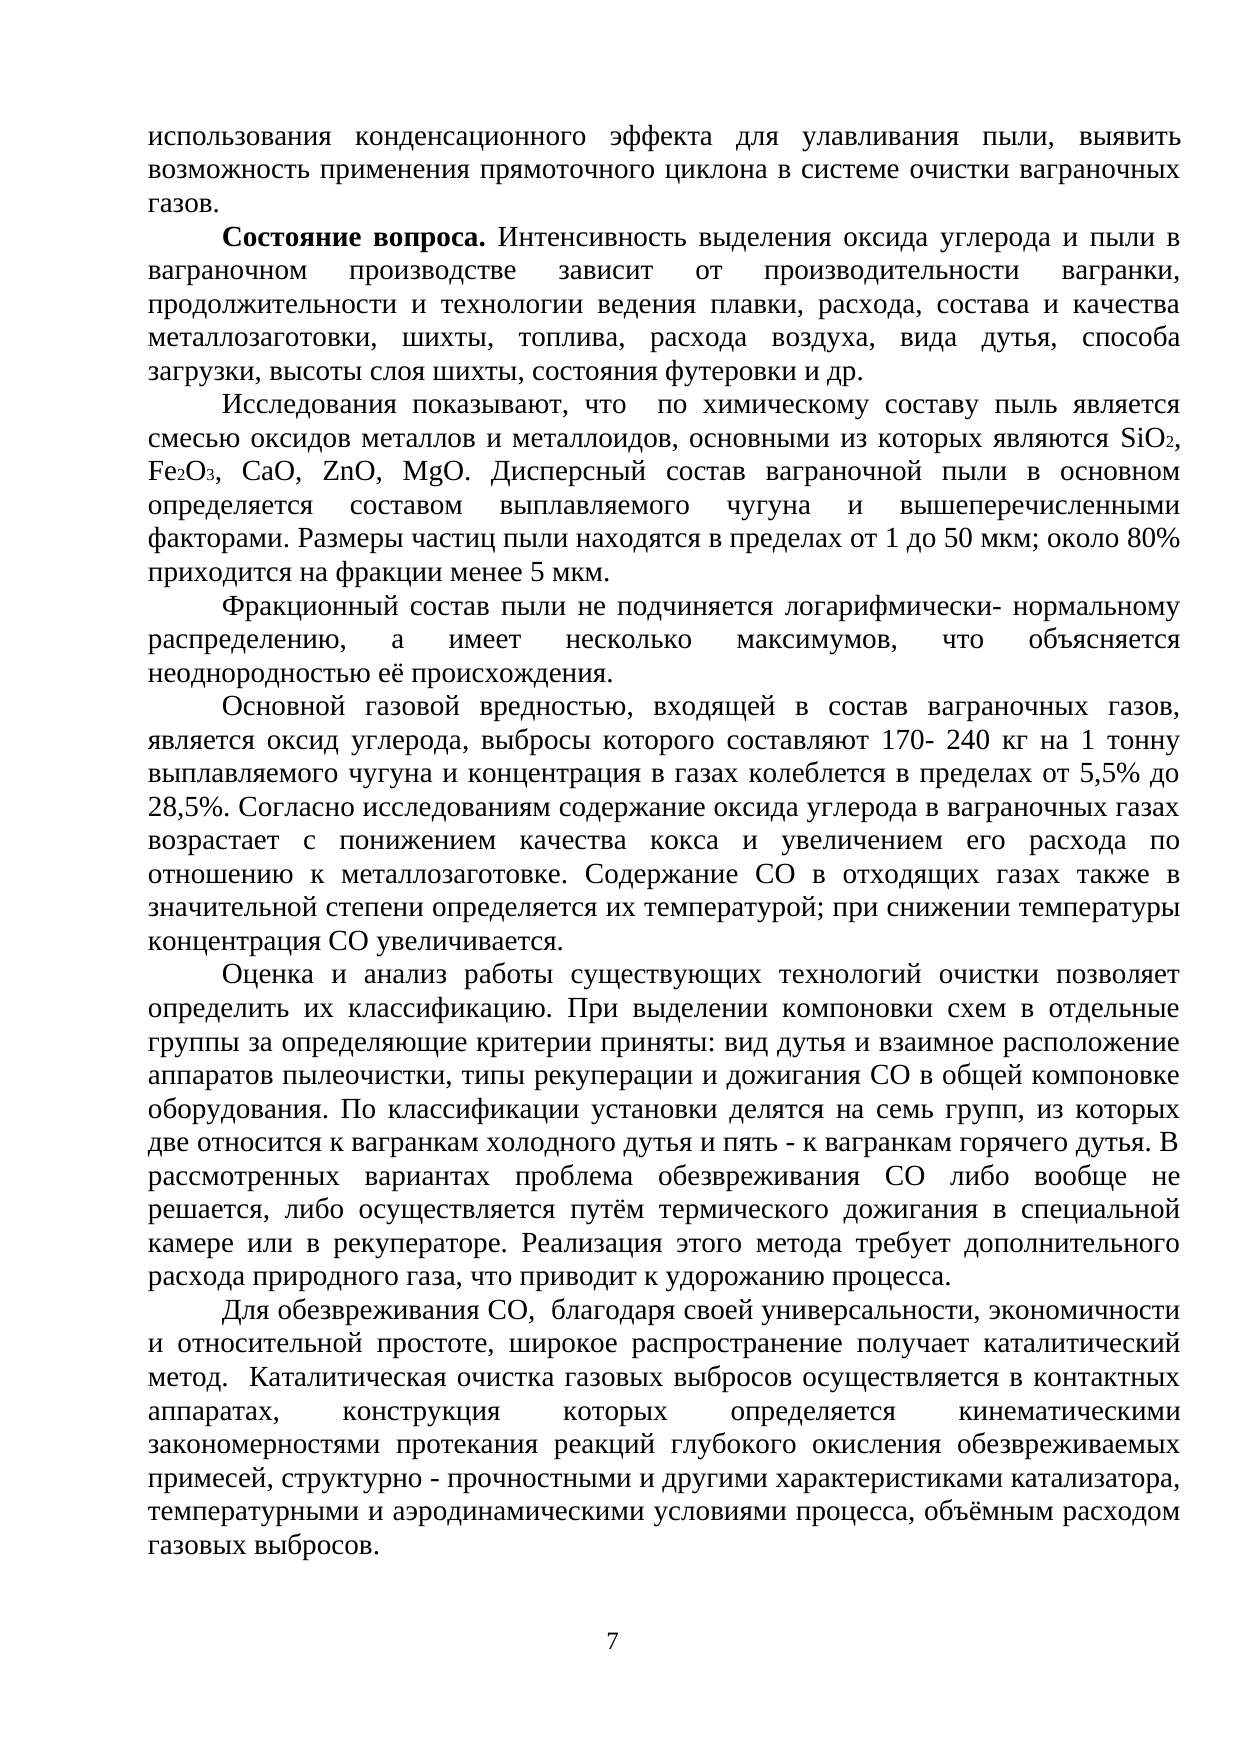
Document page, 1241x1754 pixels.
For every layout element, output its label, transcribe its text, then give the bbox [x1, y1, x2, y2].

text Фракционный состав пыли не подчиняется логарифмически- нормальному распределению, а имеет несколько максимумов, что объясняется неоднородностью её происхождения. [148, 588, 1181, 688]
text Исследования показывают, что по химическому составу пыль является смесью оксидов металлов и металлоидов, основными из которых являются SiO2, Fe2O3, CaO, ZnO, MgO. Дисперсный состав ваграночной пыли в основном определяется составом выплавляемого чугуна и вышеперечисленными факторами. Размеры частиц пыли находятся в пределах от 1 до 50 мкм; около 80% приходится на фракции менее 5 мкм. [148, 386, 1181, 588]
text Основной газовой вредностью, входящей в состав ваграночных газов, является оксид углерода, выбросы которого составляют 170- 240 кг на 1 тонну выплавляемого чугуна и концентрация в газах колеблется в пределах от 5,5% до 28,5%. Согласно исследованиям содержание оксида углерода в ваграночных газах возрастает с понижением качества кокса и увеличением его расхода по отношению к металлозаготовке. Содержание СО в отходящих газах также в значительной степени определяется их температурой; при снижении температуры концентрация СО увеличивается. [148, 688, 1181, 957]
text Состояние вопроса. Интенсивность выделения оксида углерода и пыли в ваграночном производстве зависит от производительности вагранки, продолжительности и технологии ведения плавки, расхода, состава и качества металлозаготовки, шихты, топлива, расхода воздуха, вида дутья, способа загрузки, высоты слоя шихты, состояния футеровки и др. [148, 219, 1181, 386]
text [148, 118, 1181, 219]
text Для обезвреживания СО, благодаря своей универсальности, экономичности и относительной простоте, широкое распространение получает каталитический метод. Каталитическая очистка газовых выбросов осуществляется в контактных аппаратах, конструкция которых определяется кинематическими закономерностями протекания реакций глубокого окисления обезвреживаемых примесей, структурно - прочностными и другими характеристиками катализатора, температурными и аэродинамическими условиями процесса, объёмным расходом газовых выбросов. [148, 1292, 1181, 1560]
text Оценка и анализ работы существующих технологий очистки позволяет определить их классификацию. При выделении компоновки схем в отдельные группы за определяющие критерии приняты: вид дутья и взаимное расположение аппаратов пылеочистки, типы рекуперации и дожигания СО в общей компоновке оборудования. По классификации установки делятся на семь групп, из которых две относится к вагранкам холодного дутья и пять - к вагранкам горячего дутья. В рассмотренных вариантах проблема обезвреживания СО либо вообще не решается, либо осуществляется путём термического дожигания в специальной камере или в рекуператоре. Реализация этого метода требует дополнительного расхода природного газа, что приводит к удорожанию процесса. [148, 957, 1181, 1292]
